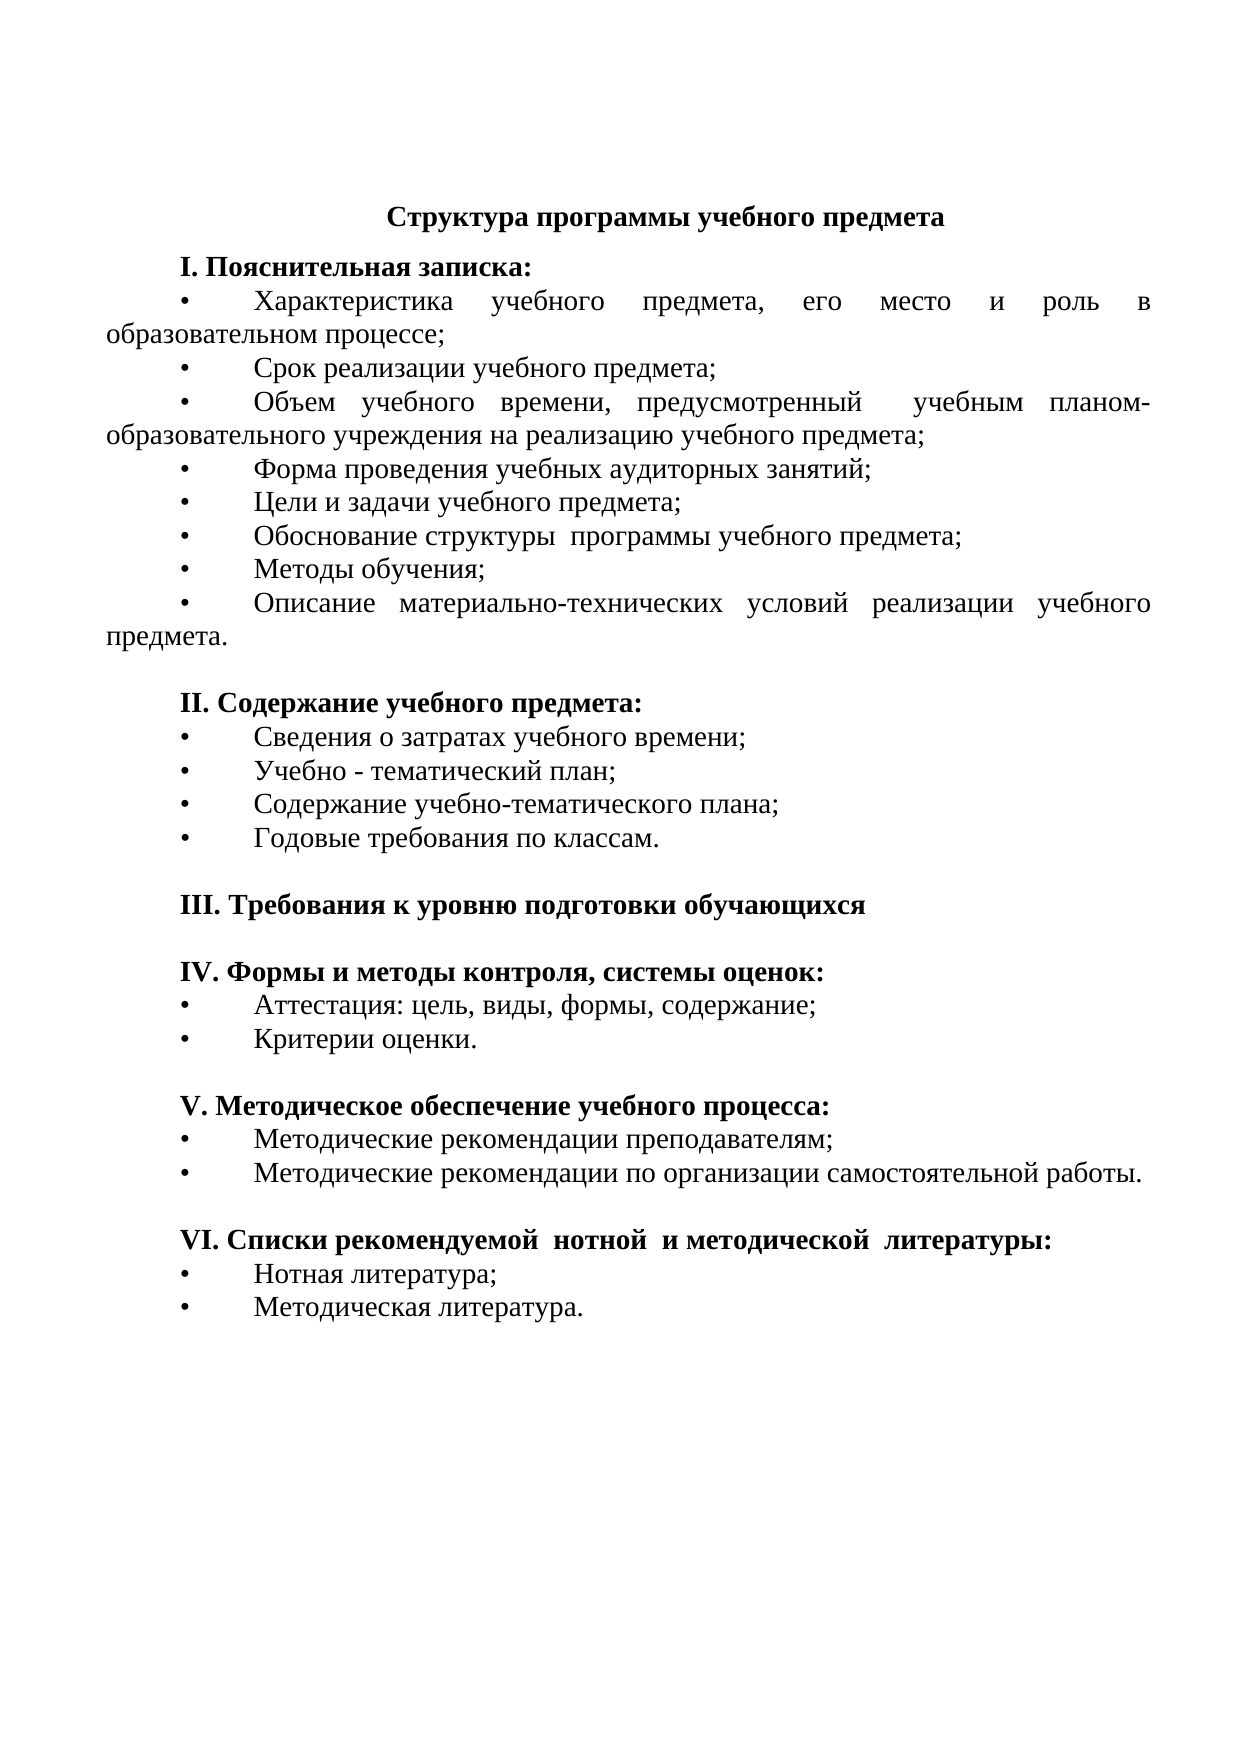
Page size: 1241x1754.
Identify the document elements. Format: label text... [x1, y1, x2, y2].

list Описание материально-технических условий реализации учебного предмета. [106, 585, 1152, 652]
list Методы обучения; [106, 551, 1152, 585]
list Характеристика учебного предмета, его место и роль в образовательном процессе; [106, 283, 1152, 350]
text II. Содержание учебного предмета: [106, 686, 1152, 719]
list Годовые требования по классам. [106, 820, 1152, 853]
list Сведения о затратах учебного времени; [106, 719, 1152, 753]
list Цели и задачи учебного предмета; [106, 484, 1152, 518]
list Объем учебного времени, предусмотренный учебным планом-образовательного учреждения на реализацию учебного предмета; [106, 384, 1152, 451]
text III. Требования к уровню подготовки обучающихся [106, 887, 1152, 920]
list Срок реализации учебного предмета; [106, 350, 1152, 384]
list Нотная литература; [106, 1256, 1152, 1289]
list Методические рекомендации по организации самостоятельной работы. [106, 1155, 1152, 1189]
list Форма проведения учебных аудиторных занятий; [106, 451, 1152, 484]
text IV. Формы и методы контроля, системы оценок: [106, 954, 1152, 987]
list Обоснование структуры программы учебного предмета; [106, 518, 1152, 551]
text Структура программы учебного предмета [106, 199, 1152, 233]
text V. Методическое обеспечение учебного процесса: [106, 1088, 1152, 1122]
list Методическая литература. [106, 1289, 1152, 1323]
list Учебно - тематический план; [106, 753, 1152, 786]
text I. Пояснительная записка: [106, 249, 1152, 283]
text VI. Списки рекомендуемой нотной и методической литературы: [106, 1222, 1152, 1256]
list Критерии оценки. [106, 1021, 1152, 1054]
list Аттестация: цель, виды, формы, содержание; [106, 987, 1152, 1021]
list Методические рекомендации преподавателям; [106, 1122, 1152, 1155]
list Содержание учебно-тематического плана; [106, 786, 1152, 820]
